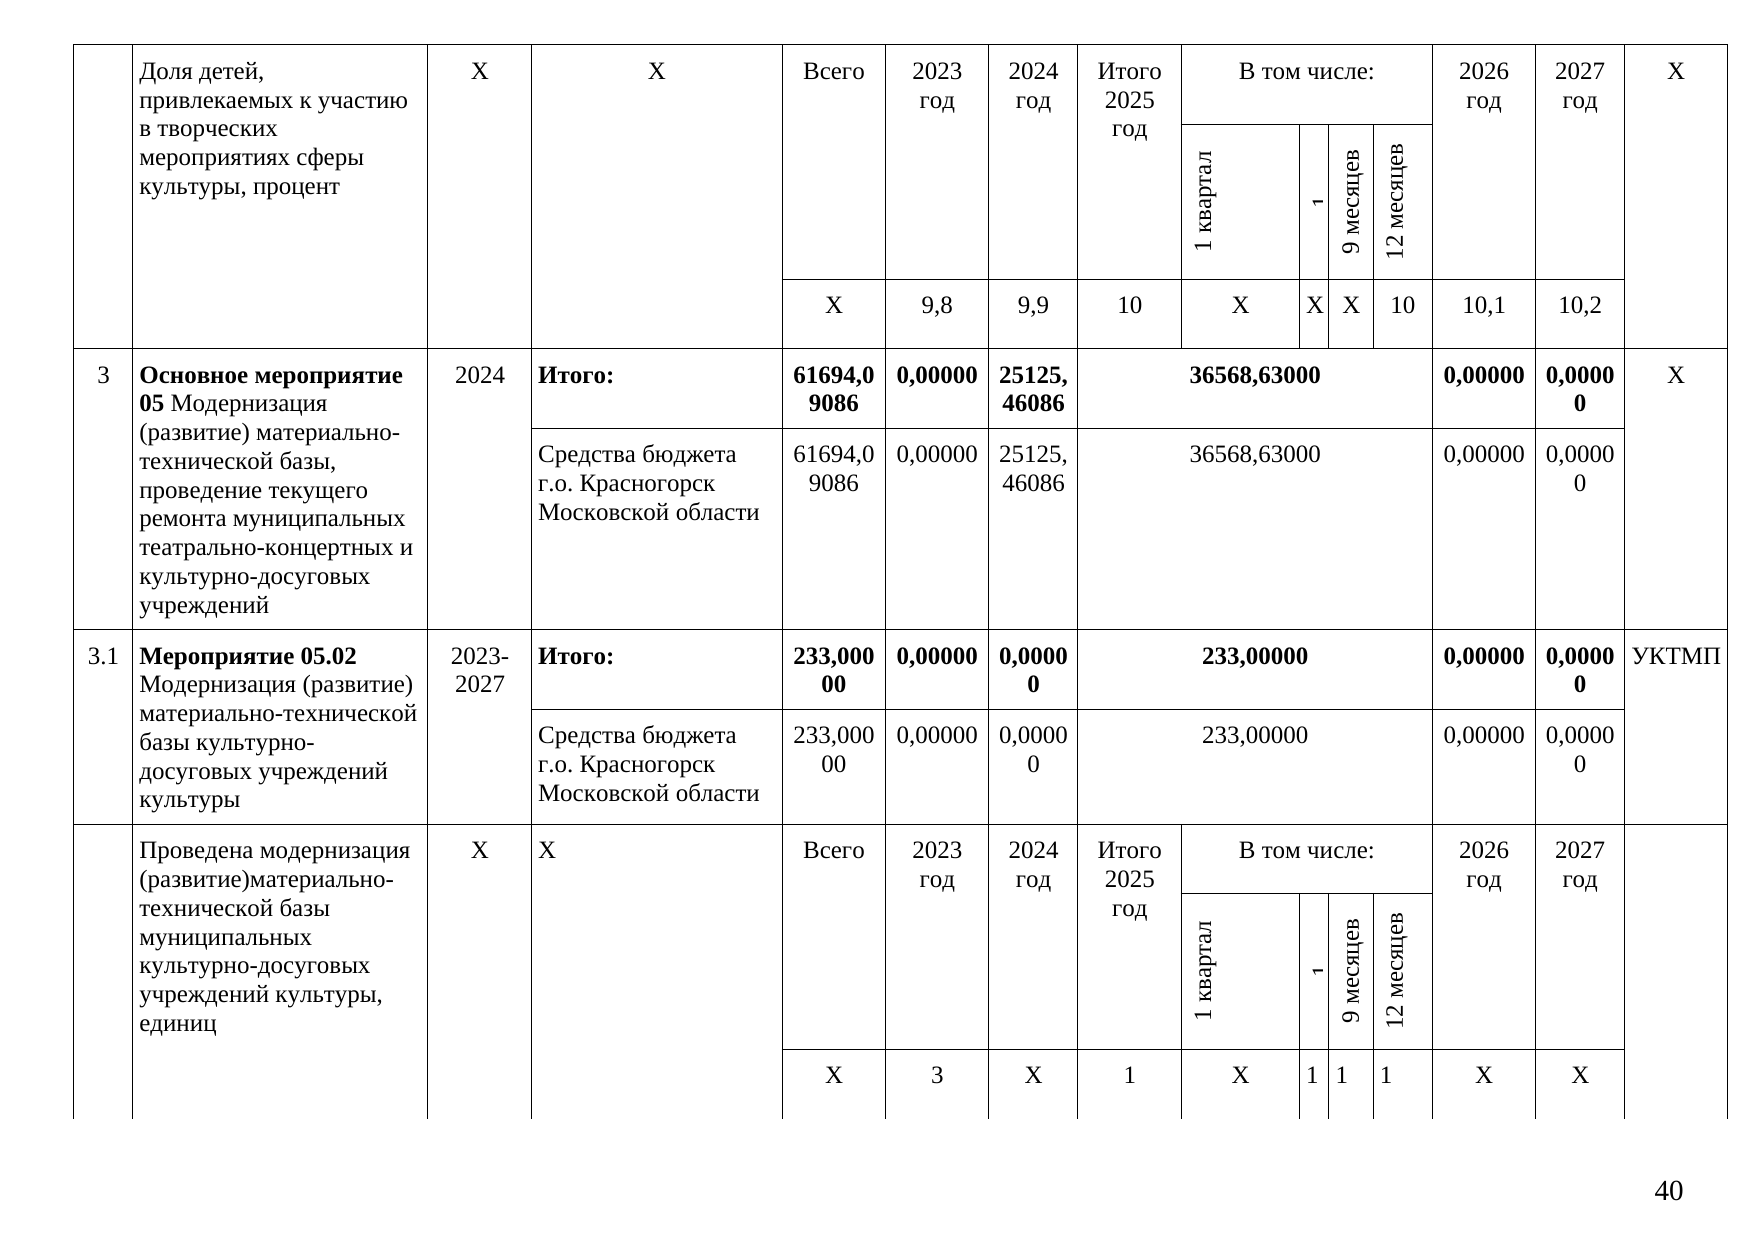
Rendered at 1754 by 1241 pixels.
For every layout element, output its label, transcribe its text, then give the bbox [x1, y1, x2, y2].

table_cell 2024 год [989, 45, 1077, 279]
table_cell Итого: [532, 630, 782, 709]
table_cell Х [428, 825, 531, 1118]
table_cell 233,00000 [1078, 630, 1432, 709]
table_cell Х [783, 1050, 885, 1118]
table_cell [1433, 124, 1535, 279]
table_cell 61694,09086 [783, 429, 885, 629]
table_cell 233,00000 [783, 710, 885, 824]
table_cell Всего [783, 45, 885, 279]
table_cell 1 квартал [1182, 125, 1299, 279]
table_cell 0,00000 [1536, 349, 1624, 428]
table_cell 36568,63000 [1078, 429, 1432, 629]
table_cell 0,00000 [886, 630, 988, 709]
table_cell 1 [1078, 1050, 1181, 1118]
table_cell Проведена модернизация (развитие)материально-технической базы муниципальных культурно-досуговых учреждений культуры, единиц [133, 825, 427, 1118]
table_cell 61694,09086 [783, 349, 885, 428]
table_cell 0,00000 [1433, 349, 1535, 428]
table_cell Х [532, 45, 782, 348]
table_cell Х [1536, 1050, 1624, 1118]
table_cell 9 месяцев [1329, 125, 1373, 279]
table_cell Х [989, 1050, 1077, 1118]
table_cell Средства бюджета г.о. Красногорск Московской области [532, 429, 782, 629]
table_cell 0,00000 [1433, 710, 1535, 824]
table_cell 12 месяцев [1374, 894, 1432, 1049]
table_cell 2023 год [886, 825, 988, 1049]
table_cell 36568,63000 [1078, 349, 1432, 428]
table_cell Итого 2025 год [1078, 45, 1181, 279]
table_cell 1 [1329, 1050, 1373, 1118]
table_cell Х [1329, 280, 1373, 348]
table_cell Х [1182, 1050, 1299, 1118]
table_cell 10 [1374, 280, 1432, 348]
table_cell 9,8 [886, 280, 988, 348]
table_cell 0,00000 [1433, 630, 1535, 709]
table_cell 1 полугодие [1300, 125, 1328, 279]
table_cell 12 месяцев [1374, 125, 1432, 279]
table_cell 3.1 [74, 630, 132, 824]
table_cell 2026 год [1433, 45, 1535, 124]
table_cell 25125,46086 [989, 349, 1077, 428]
table_cell 2027 год [1536, 45, 1624, 279]
table_cell Итого: [532, 349, 782, 428]
table_cell 1 [1300, 1050, 1328, 1118]
table_cell 0,00000 [886, 710, 988, 824]
table_cell 0,00000 [886, 349, 988, 428]
table_cell Средства бюджета г.о. Красногорск Московской области [532, 710, 782, 824]
table_cell Всего [783, 825, 885, 1049]
table_cell УКТМП [1625, 630, 1727, 824]
table_cell [1625, 124, 1727, 348]
table_cell 0,00000 [1433, 429, 1535, 629]
table_cell 3 [74, 349, 132, 629]
table_cell [1625, 825, 1727, 1118]
table_cell Доля детей, привлекаемых к участию в творческих мероприятиях сферы культуры, процент [133, 45, 427, 348]
table_cell 0,00000 [989, 710, 1077, 824]
table_cell 2023-2027 [428, 630, 531, 824]
table_cell Х [1300, 280, 1328, 348]
table_cell 3 [886, 1050, 988, 1118]
table_cell 2026 год [1433, 825, 1535, 1049]
table_cell 1 [1374, 1050, 1432, 1118]
table_cell Х [1182, 280, 1299, 348]
table_cell [74, 825, 132, 1118]
table_cell 10,1 [1433, 280, 1535, 348]
table_cell 2024 год [989, 825, 1077, 1049]
table_cell В том числе: [1182, 825, 1432, 893]
table_cell Х [428, 45, 531, 348]
table_cell 2023 год [886, 45, 988, 279]
table_cell Х [1625, 349, 1727, 629]
table_cell 2024 [428, 349, 531, 629]
table_cell 9,9 [989, 280, 1077, 348]
table_cell Итого 2025 год [1078, 825, 1181, 1049]
table_cell 0,00000 [1536, 630, 1624, 709]
table_cell 0,00000 [886, 429, 988, 629]
table_cell Мероприятие 05.02 Модернизация (развитие) материально-технической базы культурно-досуговых учреждений культуры [133, 630, 427, 824]
table_cell Основное мероприятие 05 Модернизация (развитие) материально-технической базы, проведение текущего ремонта муниципальных театрально-концертных и культурно-досуговых учреждений [133, 349, 427, 629]
table_cell В том числе: [1182, 45, 1432, 124]
table_cell 10 [1078, 280, 1181, 348]
table_cell 9 месяцев [1329, 894, 1373, 1049]
table_cell 233,00000 [783, 630, 885, 709]
table_cell Х [1433, 1050, 1535, 1118]
table_cell 0,00000 [989, 630, 1077, 709]
table_cell 10,2 [1536, 280, 1624, 348]
table_cell 1 квартал [1182, 894, 1299, 1049]
table_cell Х [1625, 45, 1727, 124]
table_cell Х [532, 825, 782, 1118]
table_cell 0,00000 [1536, 710, 1624, 824]
table_cell 233,00000 [1078, 710, 1432, 824]
table_cell Х [783, 280, 885, 348]
table_cell 0,00000 [1536, 429, 1624, 629]
table_cell 25125,46086 [989, 429, 1077, 629]
table_cell 1 полугодие [1300, 894, 1328, 1049]
table_cell 2027 год [1536, 825, 1624, 1049]
